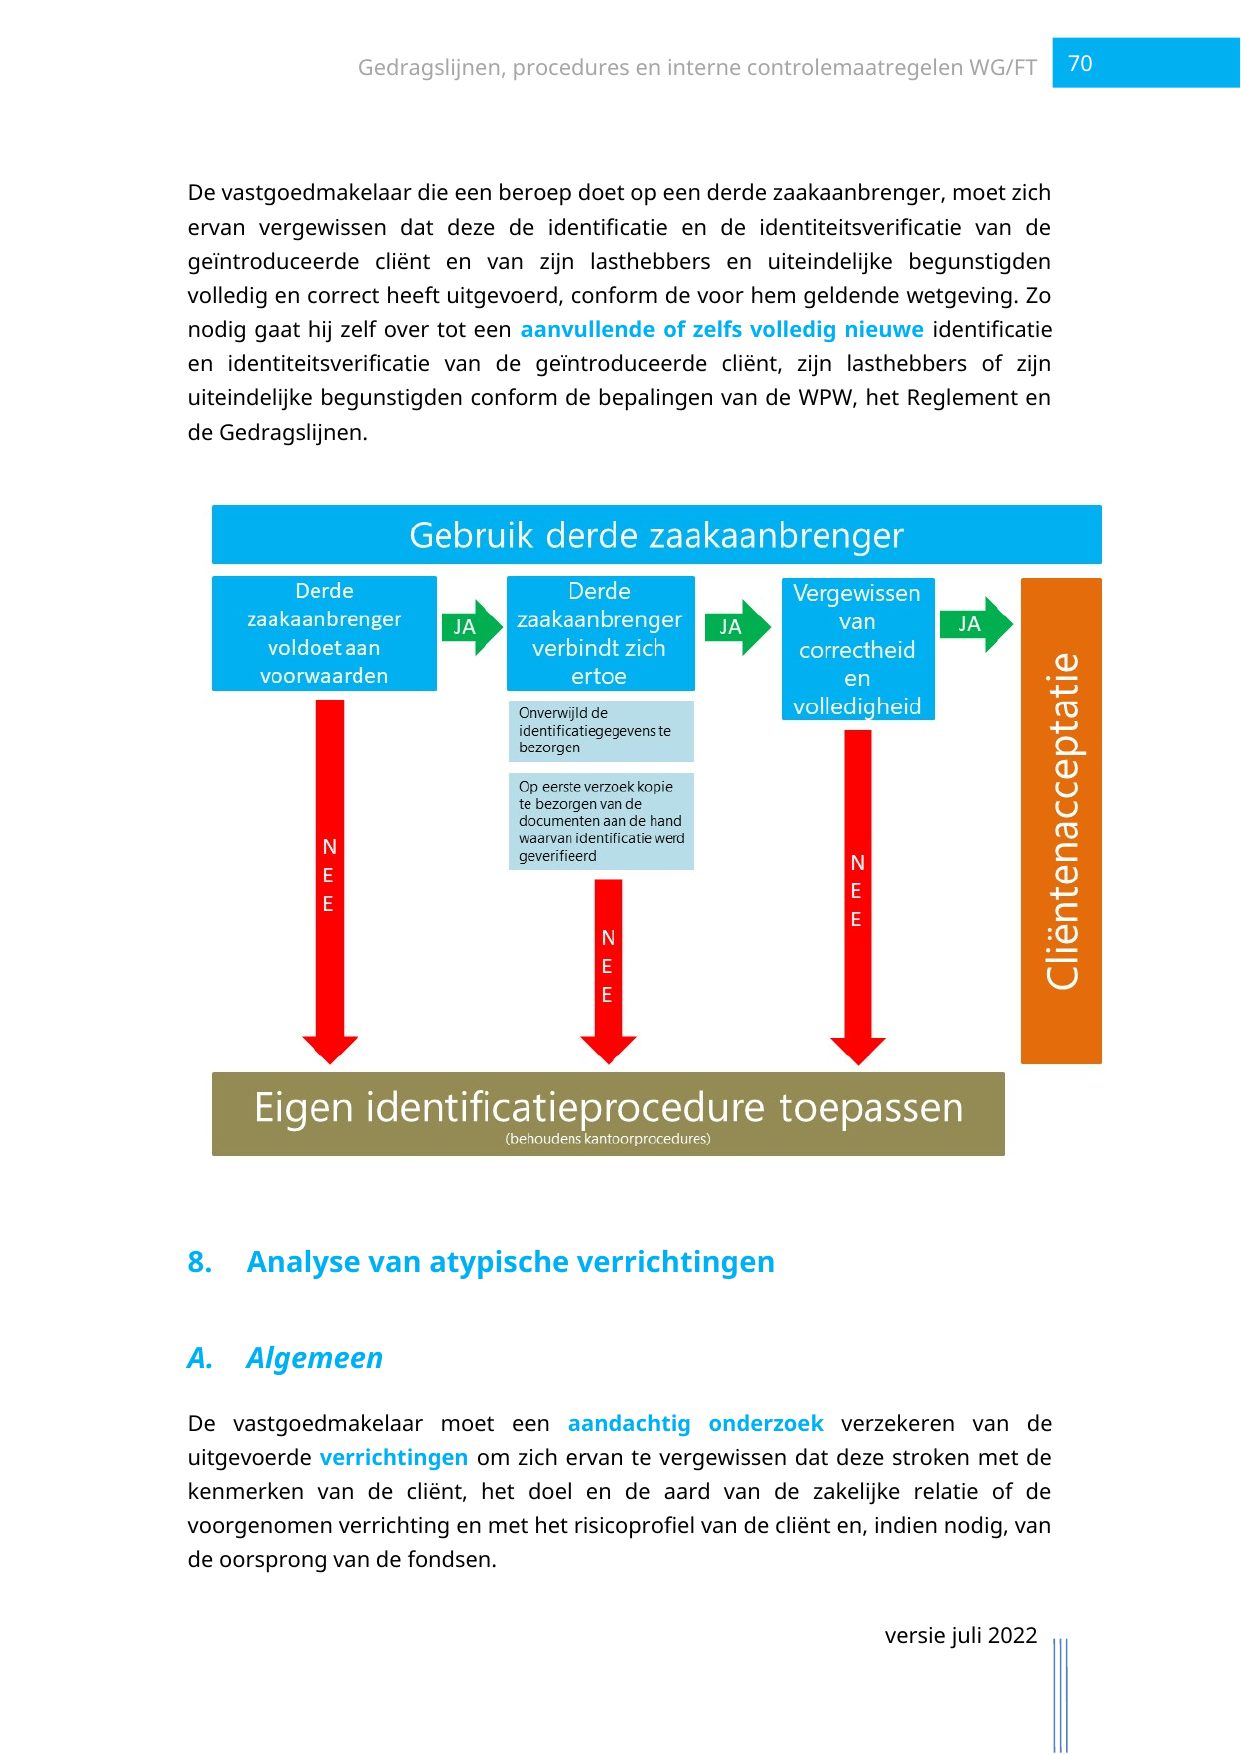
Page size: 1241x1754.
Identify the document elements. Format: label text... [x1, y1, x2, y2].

picture [187, 484, 1125, 1188]
subtitle Analyse van atypische verrichtingen [187, 1241, 1053, 1281]
subtitle Algemeen [187, 1337, 1053, 1377]
text De vastgoedmakelaar die een beroep doet op een derde zaakaanbrenger, moet zich ervan vergewissen dat deze de identificatie en de identiteitsverificatie van de geïntroduceerde cliënt en van zijn lasthebbers en uiteindelijke begunstigden volledig en correct heeft uitgevoerd, conform de voor hem geldende wetgeving. Zo nodig gaat hij zelf over tot een aanvullende of zelfs volledig nieuwe identificatie en identiteitsverificatie van de geïntroduceerde cliënt, zijn lasthebbers of zijn uiteindelijke begunstigden conform de bepalingen van de WPW, het Reglement en de Gedragslijnen. [187, 177, 1053, 446]
text De vastgoedmakelaar moet een aandachtig onderzoek verzekeren van de uitgevoerde verrichtingen om zich ervan te vergewissen dat deze stroken met de kenmerken van de cliënt, het doel en de aard van de zakelijke relatie of de voorgenomen verrichting en met het risicoprofiel van de cliënt en, indien nodig, van de oorsprong van de fondsen. [187, 1408, 1053, 1574]
